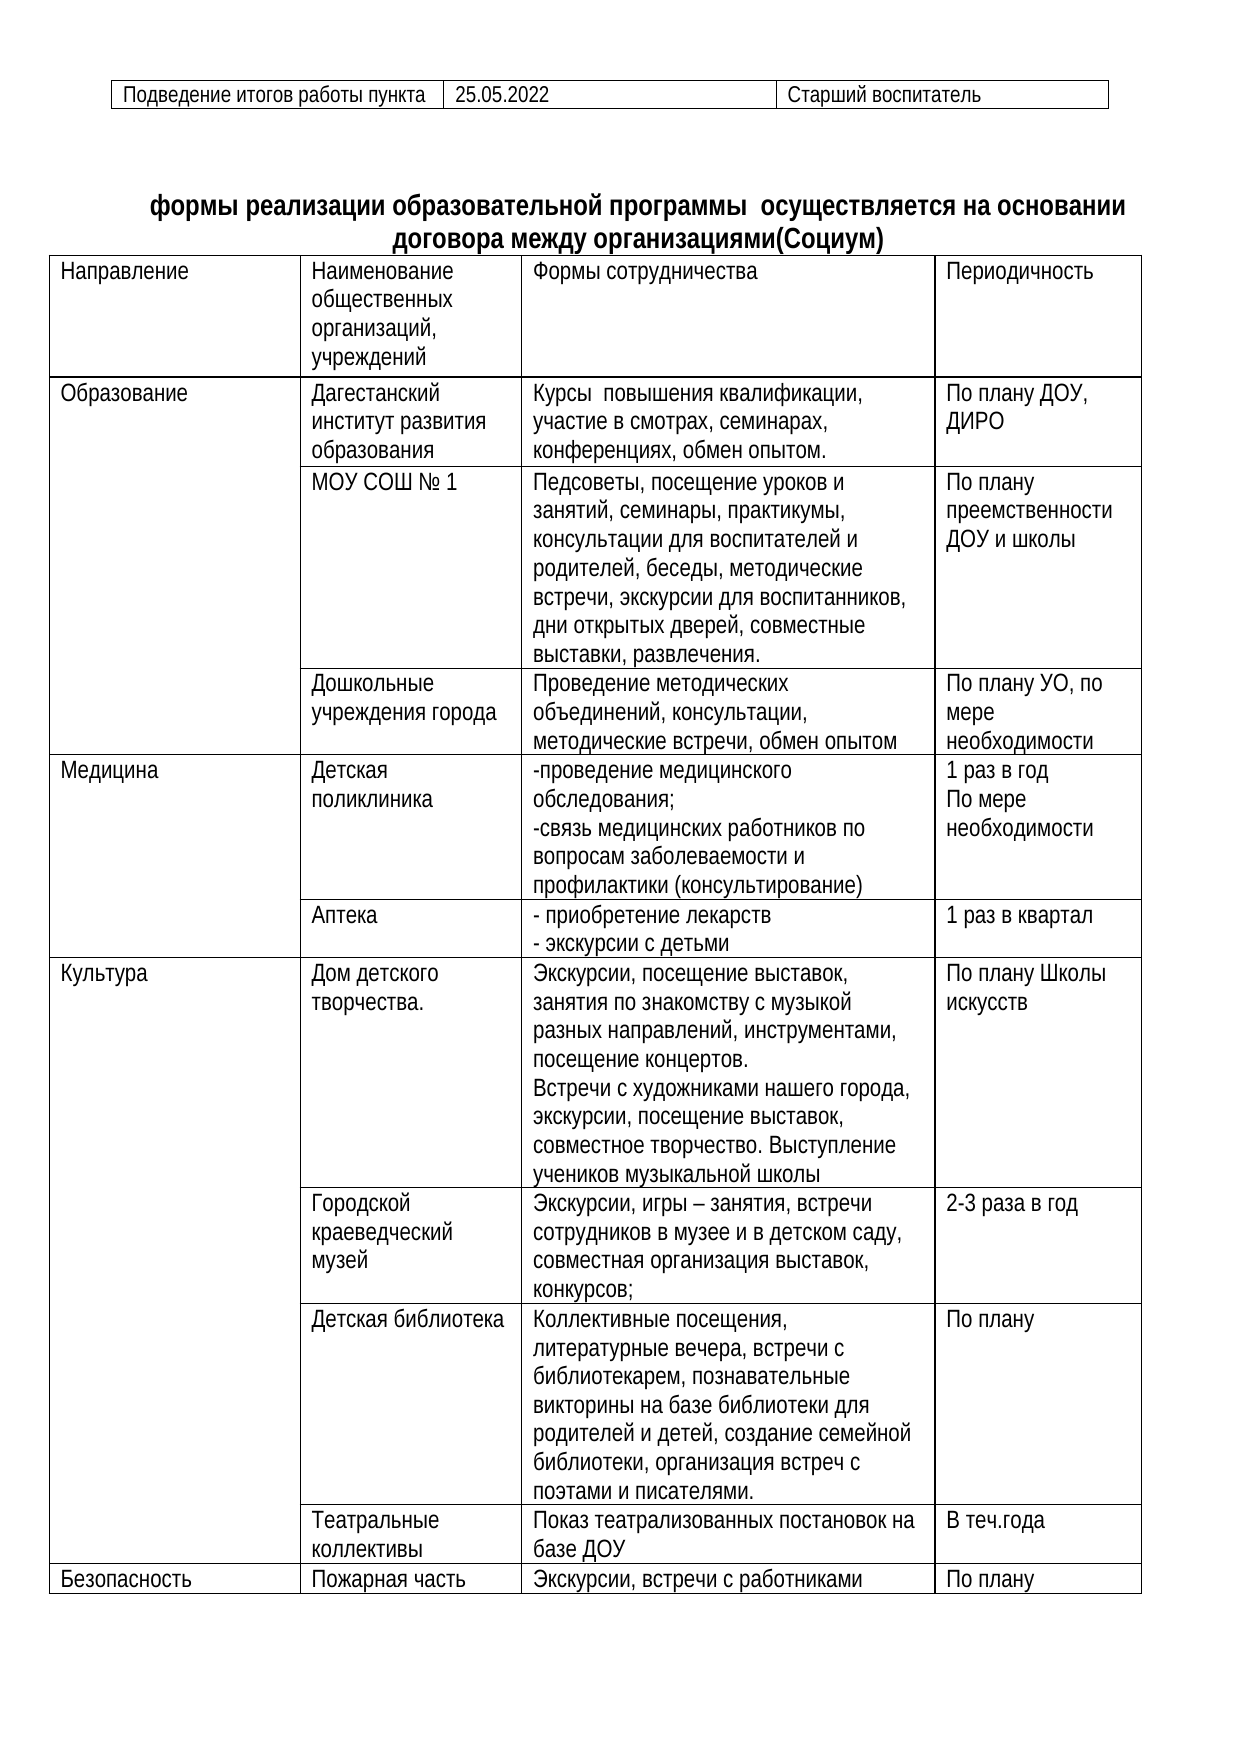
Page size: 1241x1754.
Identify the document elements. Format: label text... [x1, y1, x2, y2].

table_cell Коллективные посещения, литературные вечера, встречи с библиотекарем, познавательные викторины на базе библиотеки для родителей и детей, создание семейной библиотеки, организация встреч с поэтами и писателями. [522, 1304, 934, 1504]
table_cell В теч.года [936, 1505, 1141, 1563]
table_cell Экскурсии, игры – занятия, встречи сотрудников в музее и в детском саду, совместная организация выставок, конкурсов; [522, 1188, 934, 1303]
table_cell Медицина [50, 755, 300, 957]
table_cell Культура [50, 958, 300, 1563]
table_cell Подведение итогов работы пункта [112, 81, 443, 107]
table_cell По плану УО, по мере необходимости [936, 669, 1141, 754]
table_header Наименование общественных организаций, учреждений [301, 256, 521, 376]
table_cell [522, 1564, 934, 1592]
table_cell По плану преемственности ДОУ и школы [936, 467, 1141, 667]
table_cell Театральные коллективы [301, 1505, 521, 1563]
table_cell Аптека [301, 900, 521, 957]
table_cell Детская библиотека [301, 1304, 521, 1504]
table_cell Показ театрализованных постановок на базе ДОУ [522, 1505, 934, 1563]
table_header Направление [50, 256, 300, 376]
table_cell Дагестанский институт развития образования [301, 378, 521, 466]
table_cell Дошкольные учреждения города [301, 669, 521, 754]
table_header Формы сотрудничества [522, 256, 934, 376]
table_cell - приобретение лекарств - экскурсии с детьми [522, 900, 934, 957]
table_cell Пожарная часть [301, 1564, 521, 1592]
table_cell 1 раз в год По мере необходимости [936, 755, 1141, 899]
table_cell 2-3 раза в год [936, 1188, 1141, 1303]
table_cell По плану ДОУ, ДИРО [936, 378, 1141, 466]
table_cell Экскурсии, посещение выставок, занятия по знакомству с музыкой разных направлений, инструментами, посещение концертов. Встречи с художниками нашего города, экскурсии, посещение выставок, совместное творчество. Выступление учеников музыкальной школы [522, 958, 934, 1187]
text формы реализации образовательной программы осуществляется на основании договора между организациями(Социум) [123, 188, 1153, 254]
table_cell Городской краеведческий музей [301, 1188, 521, 1303]
table_cell 1 раз в квартал [936, 900, 1141, 957]
table_cell -проведение медицинского обследования; -связь медицинских работников по вопросам заболеваемости и профилактики (консультирование) [522, 755, 934, 899]
table_cell МОУ СОШ № 1 [301, 467, 521, 667]
table_cell Курсы повышения квалификации, участие в смотрах, семинарах, конференциях, обмен опытом. [522, 378, 934, 466]
table_cell По плану [936, 1304, 1141, 1504]
table_cell 25.05.2022 [444, 81, 776, 107]
table_cell Старший воспитатель [777, 81, 1108, 107]
table_header Периодичность [936, 256, 1141, 376]
table_cell Проведение методических объединений, консультации, методические встречи, обмен опытом [522, 669, 934, 754]
table_cell Детская поликлиника [301, 755, 521, 899]
table_cell По плану [936, 1564, 1141, 1592]
table_cell По плану Школы искусств [936, 958, 1141, 1187]
table_cell Педсоветы, посещение уроков и занятий, семинары, практикумы, консультации для воспитателей и родителей, беседы, методические встречи, экскурсии для воспитанников, дни открытых дверей, совместные выставки, развлечения. [522, 467, 934, 667]
table_cell Дом детского творчества. [301, 958, 521, 1187]
table_cell Образование [50, 378, 300, 754]
table_cell Безопасность [50, 1564, 300, 1592]
